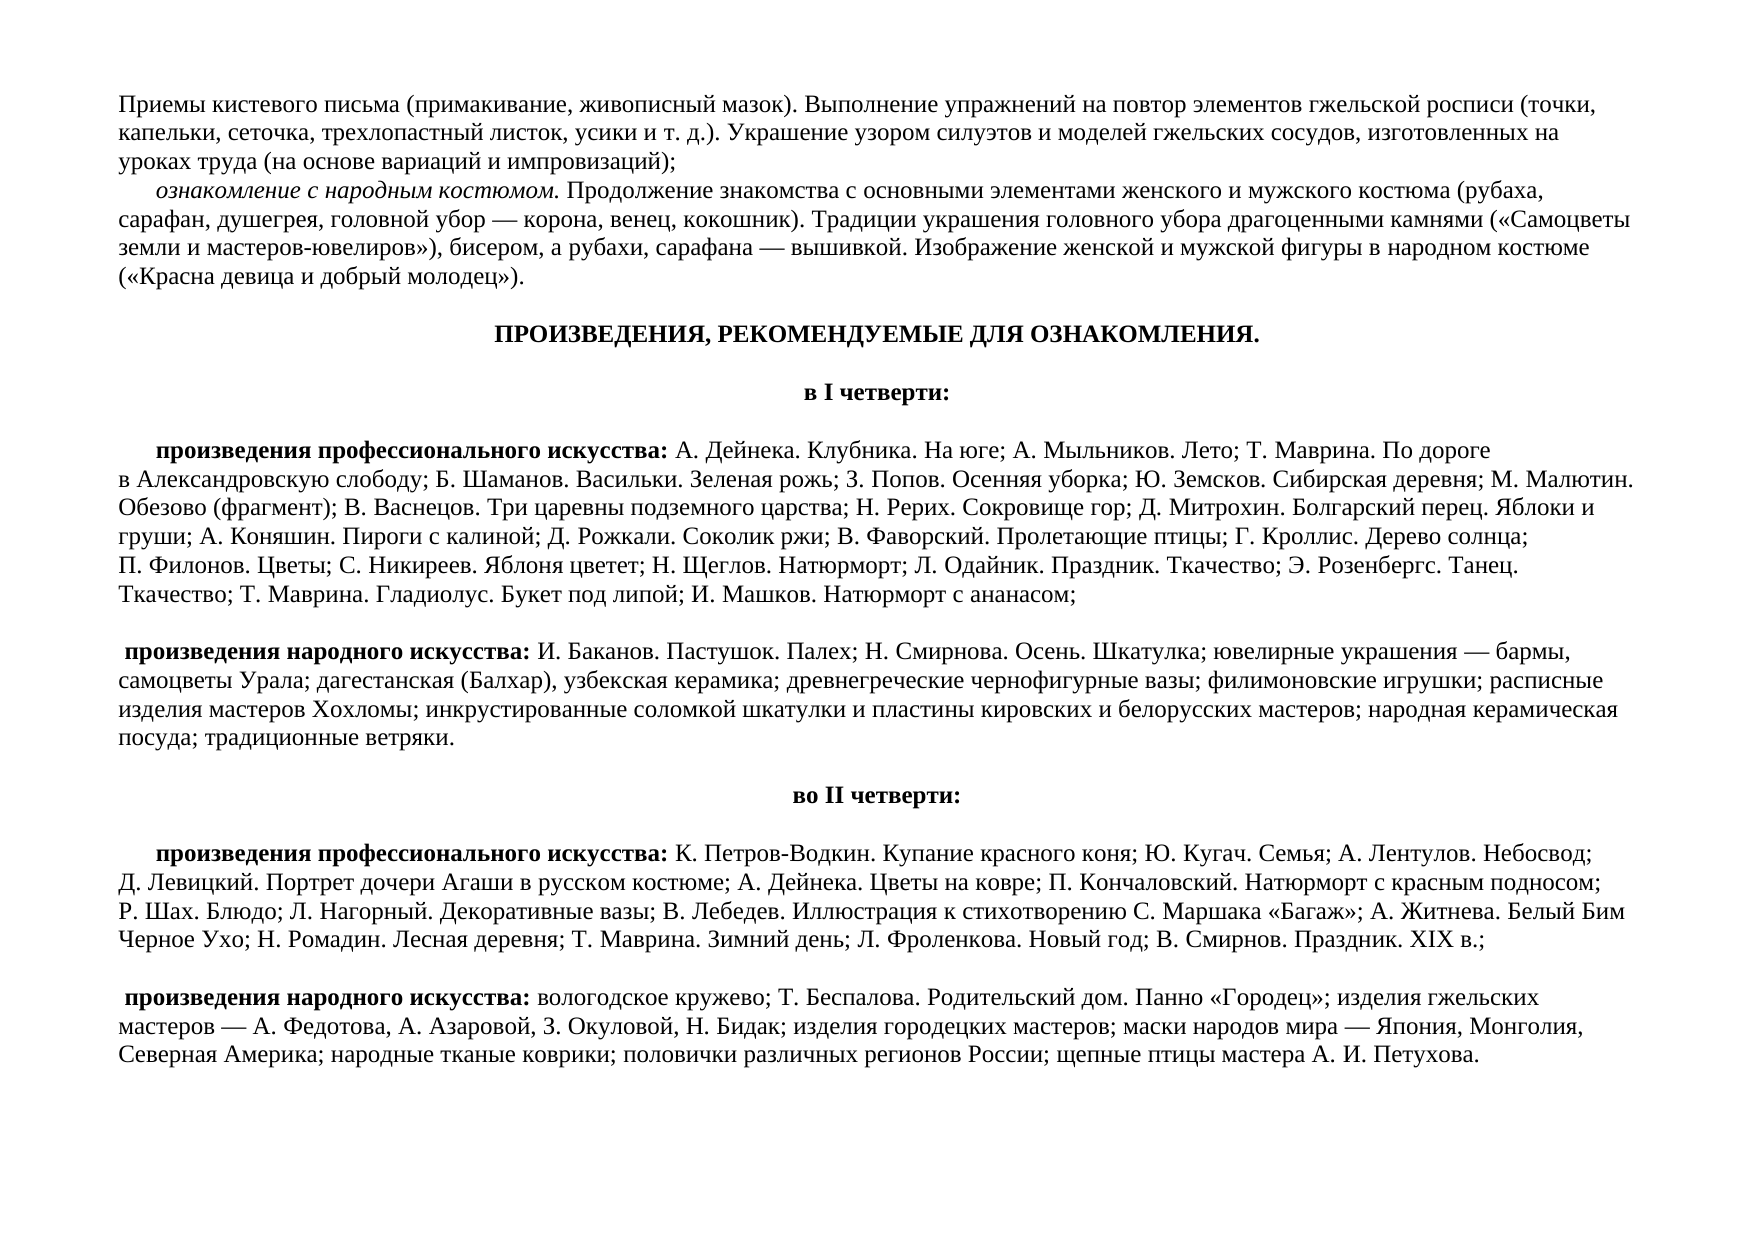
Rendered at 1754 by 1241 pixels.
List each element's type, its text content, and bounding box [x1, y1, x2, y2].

text произведения профессионального искусства: К. Петров-Водкин. Купание красного коня; Ю. Кугач. Семья; А. Лентулов. Небосвод; Д. Левицкий. Портрет дочери Агаши в русском костюме; А. Дейнека. Цветы на ковре; П. Кончаловский. Натюрморт с красным подносом; Р. Шах. Блюдо; Л. Нагорный. Декоративные вазы; В. Лебедев. Иллюстрация к стихотворению С. Маршака «Багаж»; А. Житнева. Белый Бим Черное Ухо; Н. Ромадин. Лесная деревня; Т. Маврина. Зимний день; Л. Фроленкова. Новый год; В. Смирнов. Праздник. XIX в.; [118, 838, 1636, 982]
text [118, 89, 1636, 290]
text произведения народного искусства: вологодское кружево; Т. Беспалова. Родительский дом. Панно «Городец»; изделия гжельских мастеров — А. Федотова, А. Азаровой, З. Окуловой, Н. Бидак; изделия городецких мастеров; маски народов мира — Япония, Монголия, Северная Америка; народные тканые коврики; половички различных регионов России; щепные птицы мастера А. И. Петухова. [118, 982, 1636, 1068]
text в I четверти: [118, 377, 1636, 406]
text ПРОИЗВЕДЕНИЯ, РЕКОМЕНДУЕМЫЕ ДЛЯ ОЗНАКОМЛЕНИЯ. [118, 319, 1636, 348]
text во II четверти: [118, 780, 1636, 809]
text произведения профессионального искусства: А. Дейнека. Клубника. На юге; А. Мыльников. Лето; Т. Маврина. По дороге в Александровскую слободу; Б. Шаманов. Васильки. Зеленая рожь; З. Попов. Осенняя уборка; Ю. Земсков. Сибирская деревня; М. Малютин. Обезово (фрагмент); В. Васнецов. Три царевны подземного царства; Н. Рерих. Сокровище гор; Д. Митрохин. Болгарский перец. Яблоки и груши; А. Коняшин. Пироги с калиной; Д. Рожкали. Соколик ржи; В. Фаворский. Пролетающие птицы; Г. Кроллис. Дерево солнца; П. Филонов. Цветы; С. Никиреев. Яблоня цветет; Н. Щеглов. Натюрморт; Л. Одайник. Праздник. Ткачество; Э. Розенбергс. Танец. Ткачество; Т. Маврина. Гладиолус. Букет под липой; И. Машков. Натюрморт с ананасом; [118, 435, 1636, 636]
text произведения народного искусства: И. Баканов. Пастушок. Палех; Н. Смирнова. Осень. Шкатулка; ювелирные украшения — бармы, самоцветы Урала; дагестанская (Балхар), узбекская керамика; древнегреческие чернофигурные вазы; филимоновские игрушки; расписные изделия мастеров Хохломы; инкрустированные соломкой шкатулки и пластины кировских и белорусских мастеров; народная керамическая посуда; традиционные ветряки. [118, 636, 1636, 751]
